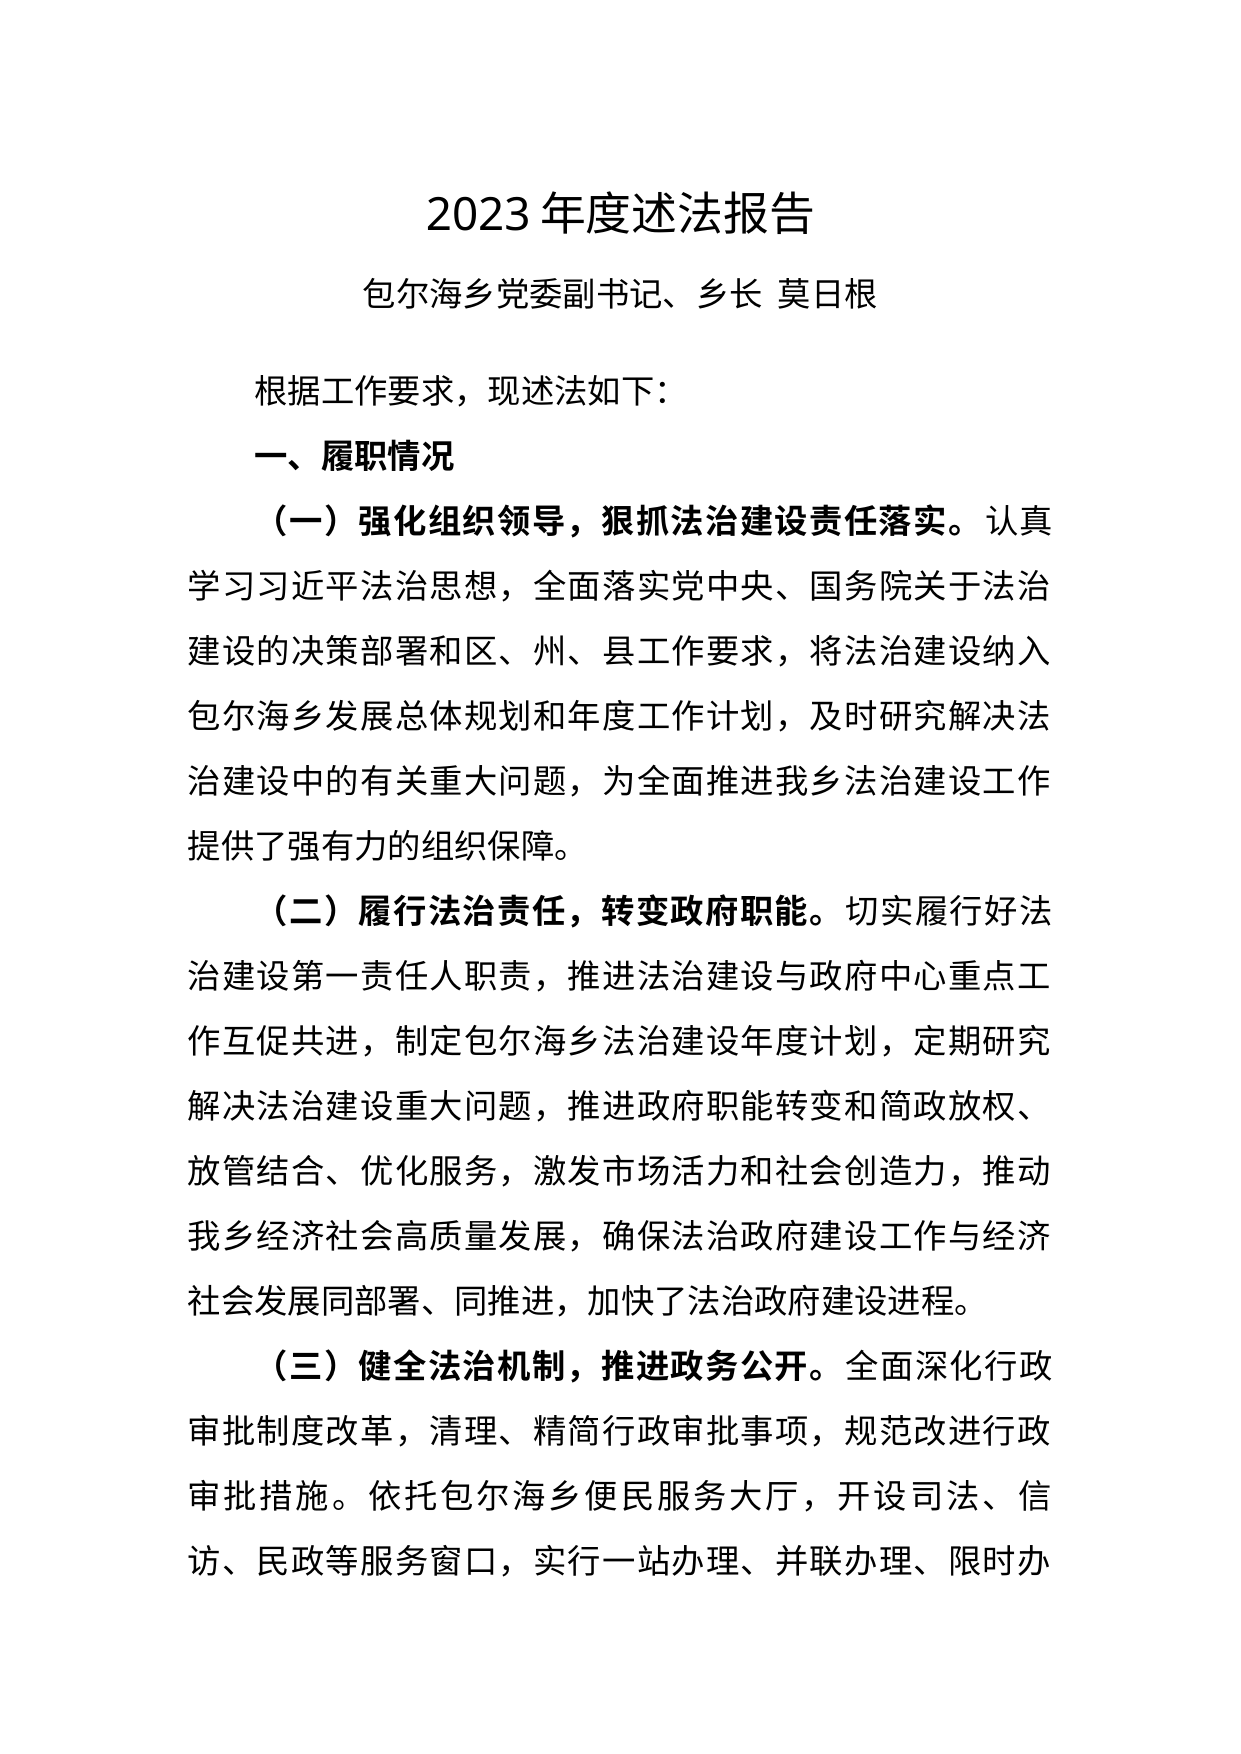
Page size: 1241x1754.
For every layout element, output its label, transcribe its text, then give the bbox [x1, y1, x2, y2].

text 一、履职情况 [187, 422, 1053, 487]
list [187, 1332, 1053, 1592]
list （一）强化组织领导，狠抓法治建设责任落实。认真学习习近平法治思想，全面落实党中央、国务院关于法治建设的决策部署和区、州、县工作要求，将法治建设纳入包尔海乡发展总体规划和年度工作计划，及时研究解决法治建设中的有关重大问题，为全面推进我乡法治建设工作提供了强有力的组织保障。 [187, 487, 1053, 877]
list 根据工作要求，现述法如下： [187, 357, 1053, 422]
text 包尔海乡党委副书记、乡长 莫日根 [187, 259, 1053, 324]
text 2023年度述法报告 [187, 162, 1053, 259]
list （二）履行法治责任，转变政府职能。切实履行好法治建设第一责任人职责，推进法治建设与政府中心重点工作互促共进，制定包尔海乡法治建设年度计划，定期研究解决法治建设重大问题，推进政府职能转变和简政放权、放管结合、优化服务，激发市场活力和社会创造力，推动我乡经济社会高质量发展，确保法治政府建设工作与经济社会发展同部署、同推进，加快了法治政府建设进程。 [187, 877, 1053, 1332]
